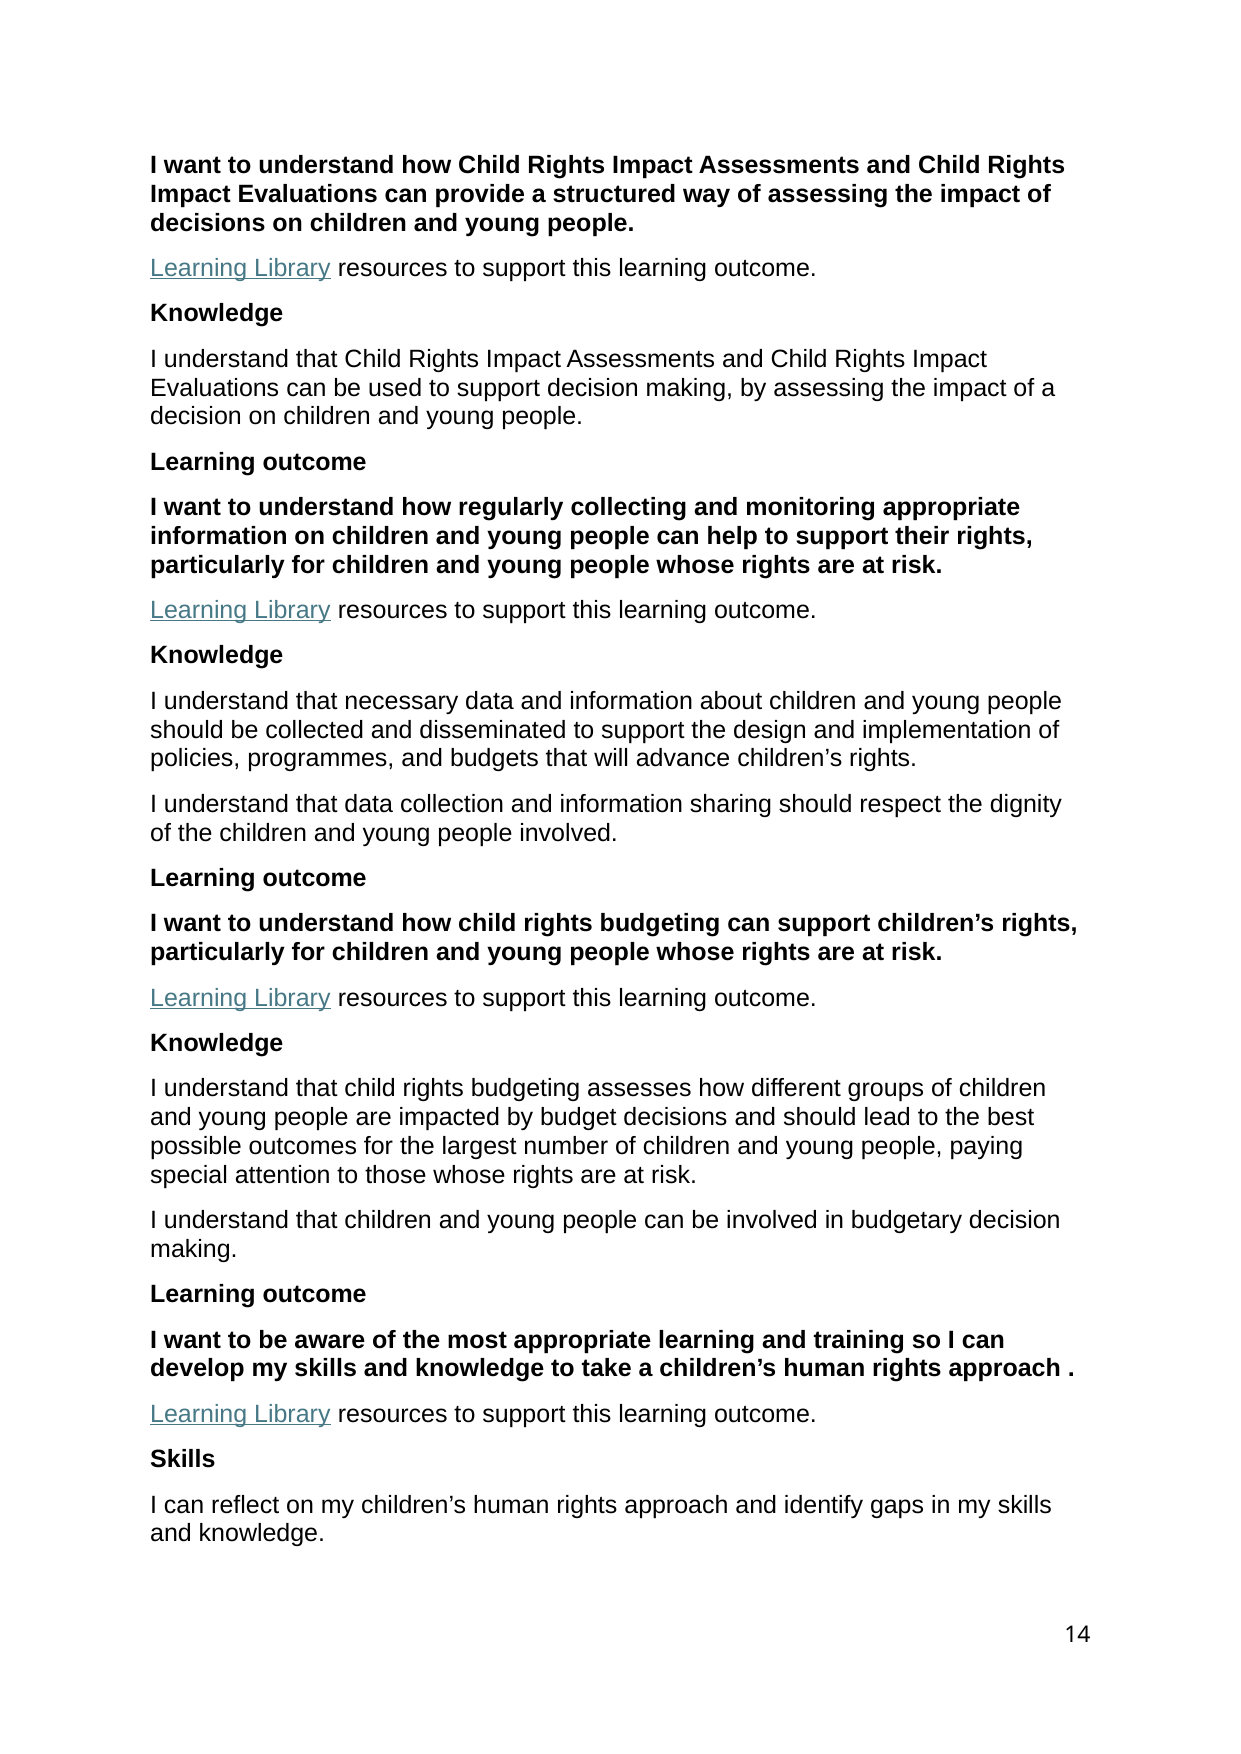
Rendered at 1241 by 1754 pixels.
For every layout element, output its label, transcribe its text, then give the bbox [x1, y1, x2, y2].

text I want to be aware of the most appropriate learning and training so I can develop my skills and knowledge to take a children’s human rights approach . [150, 1324, 1090, 1382]
text Learning outcome [150, 863, 1090, 892]
text Learning Library resources to support this learning outcome. [150, 253, 1090, 282]
text Learning Library resources to support this learning outcome. [150, 595, 1090, 624]
text I want to understand how Child Rights Impact Assessments and Child Rights Impact Evaluations can provide a structured way of assessing the impact of decisions on children and young people. [150, 150, 1090, 236]
text Learning outcome [150, 1279, 1090, 1308]
text I want to understand how child rights budgeting can support children’s rights, particularly for children and young people whose rights are at risk. [150, 908, 1090, 966]
text Learning Library resources to support this learning outcome. [150, 982, 1090, 1011]
text I understand that children and young people can be involved in budgetary decision making. [150, 1205, 1090, 1262]
text Skills [150, 1444, 1090, 1473]
text I understand that child rights budgeting assesses how different groups of children and young people are impacted by budget decisions and should lead to the best possible outcomes for the largest number of children and young people, paying special attention to those whose rights are at risk. [150, 1073, 1090, 1188]
text I understand that necessary data and information about children and young people should be collected and disseminated to support the design and implementation of policies, programmes, and budgets that will advance children’s rights. [150, 686, 1090, 772]
text I want to understand how regularly collecting and monitoring appropriate information on children and young people can help to support their rights, particularly for children and young people whose rights are at risk. [150, 492, 1090, 578]
text Learning outcome [150, 447, 1090, 475]
text Knowledge [150, 640, 1090, 669]
text Knowledge [150, 298, 1090, 327]
text Learning Library resources to support this learning outcome. [150, 1399, 1090, 1427]
text I can reflect on my children’s human rights approach and identify gaps in my skills and knowledge. [150, 1489, 1090, 1547]
text I understand that data collection and information sharing should respect the dignity of the children and young people involved. [150, 789, 1090, 846]
text Knowledge [150, 1028, 1090, 1057]
text I understand that Child Rights Impact Assessments and Child Rights Impact Evaluations can be used to support decision making, by assessing the impact of a decision on children and young people. [150, 344, 1090, 430]
